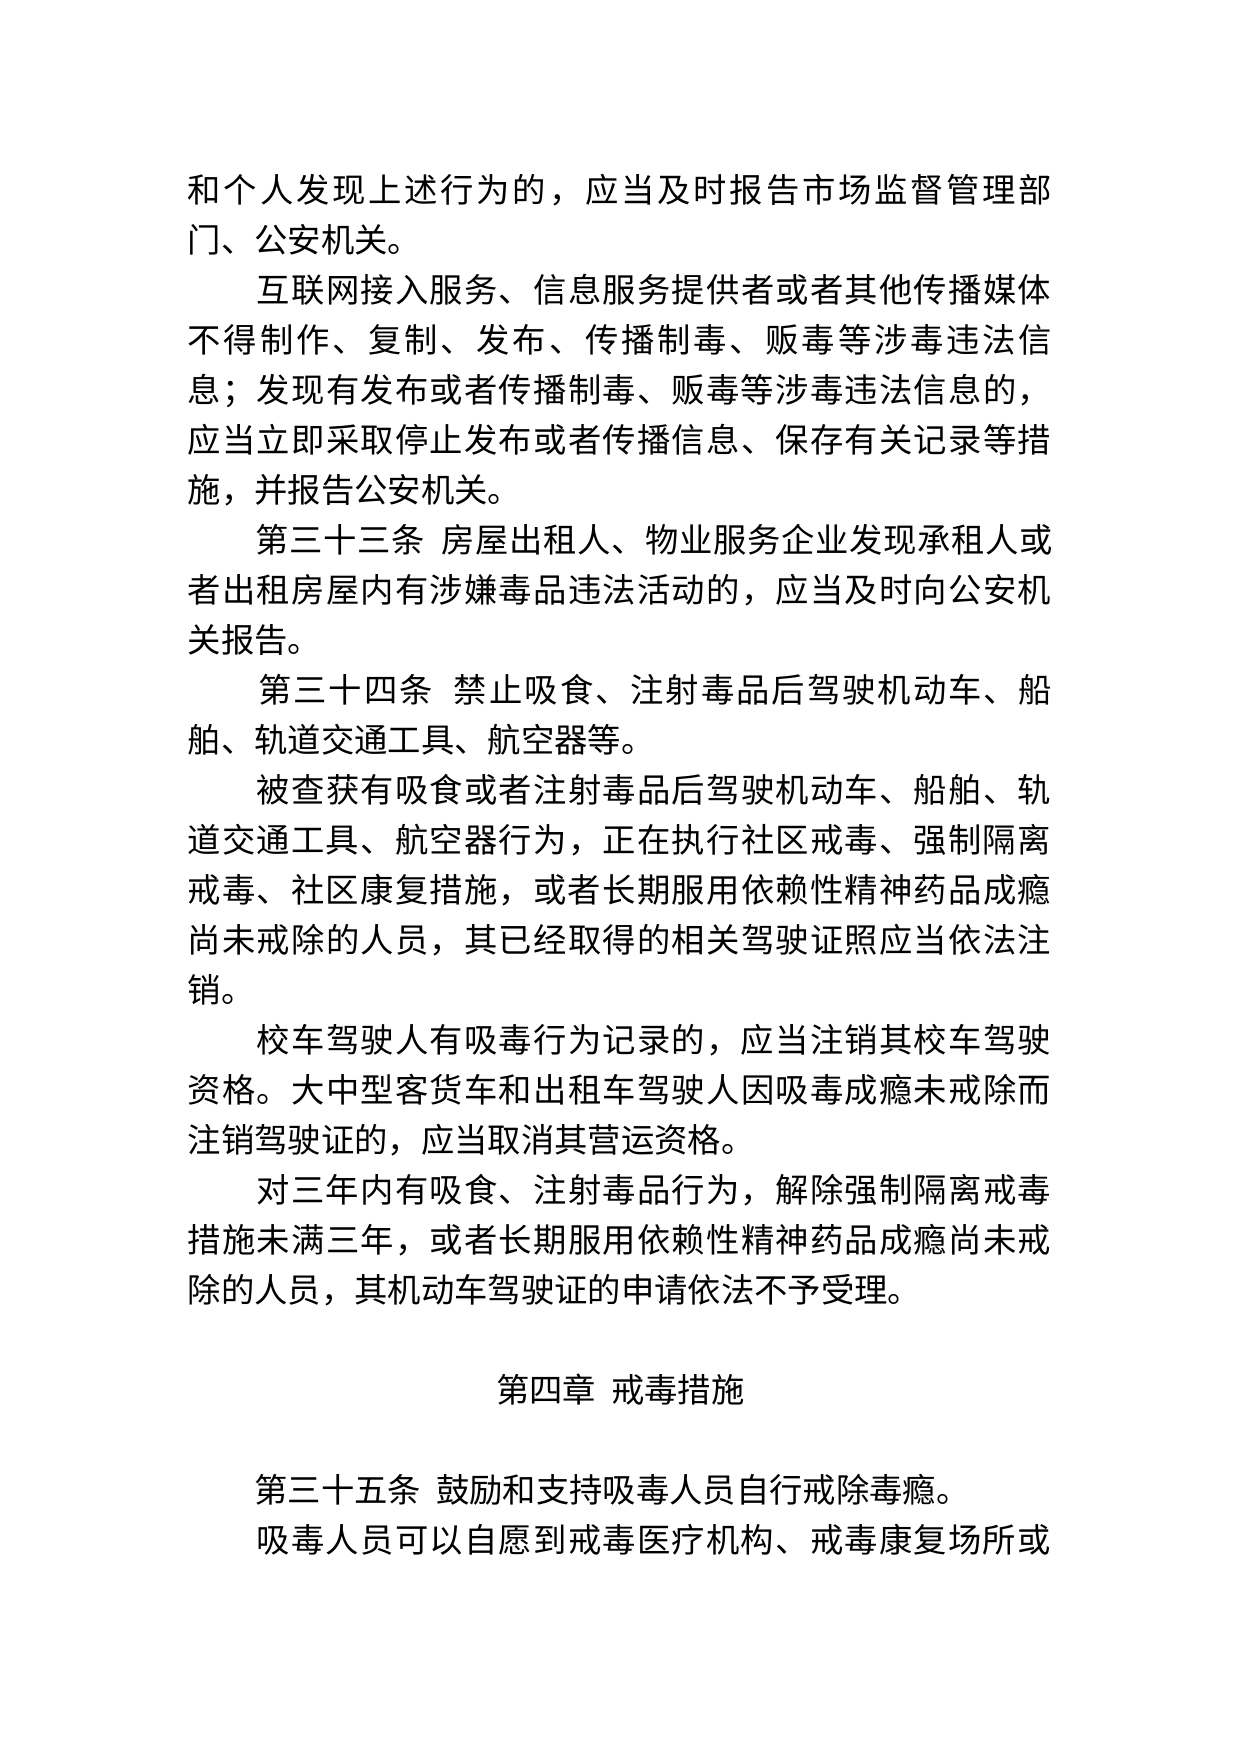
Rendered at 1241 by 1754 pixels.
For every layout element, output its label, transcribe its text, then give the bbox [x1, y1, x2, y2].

text 互联网接入服务、信息服务提供者或者其他传播媒体不得制作、复制、发布、传播制毒、贩毒等涉毒违法信息；发现有发布或者传播制毒、贩毒等涉毒违法信息的，应当立即采取停止发布或者传播信息、保存有关记录等措施，并报告公安机关。 [187, 262, 1053, 512]
text 第三十三条 房屋出租人、物业服务企业发现承租人或者出租房屋内有涉嫌毒品违法活动的，应当及时向公安机关报告。 [187, 512, 1053, 662]
list 第四章 戒毒措施 [187, 1362, 1053, 1412]
text 第三十四条 禁止吸食、注射毒品后驾驶机动车、船舶、轨道交通工具、航空器等。 [187, 662, 1053, 762]
text 被查获有吸食或者注射毒品后驾驶机动车、船舶、轨道交通工具、航空器行为，正在执行社区戒毒、强制隔离戒毒、社区康复措施，或者长期服用依赖性精神药品成瘾尚未戒除的人员，其已经取得的相关驾驶证照应当依法注销。 [187, 762, 1053, 1012]
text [187, 162, 1053, 262]
text 校车驾驶人有吸毒行为记录的，应当注销其校车驾驶资格。大中型客货车和出租车驾驶人因吸毒成瘾未戒除而注销驾驶证的，应当取消其营运资格。 [187, 1012, 1053, 1162]
text 对三年内有吸食、注射毒品行为，解除强制隔离戒毒措施未满三年，或者长期服用依赖性精神药品成瘾尚未戒除的人员，其机动车驾驶证的申请依法不予受理。 [187, 1162, 1053, 1312]
text 第三十五条 鼓励和支持吸毒人员自行戒除毒瘾。 [187, 1462, 1053, 1512]
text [187, 1512, 1053, 1562]
